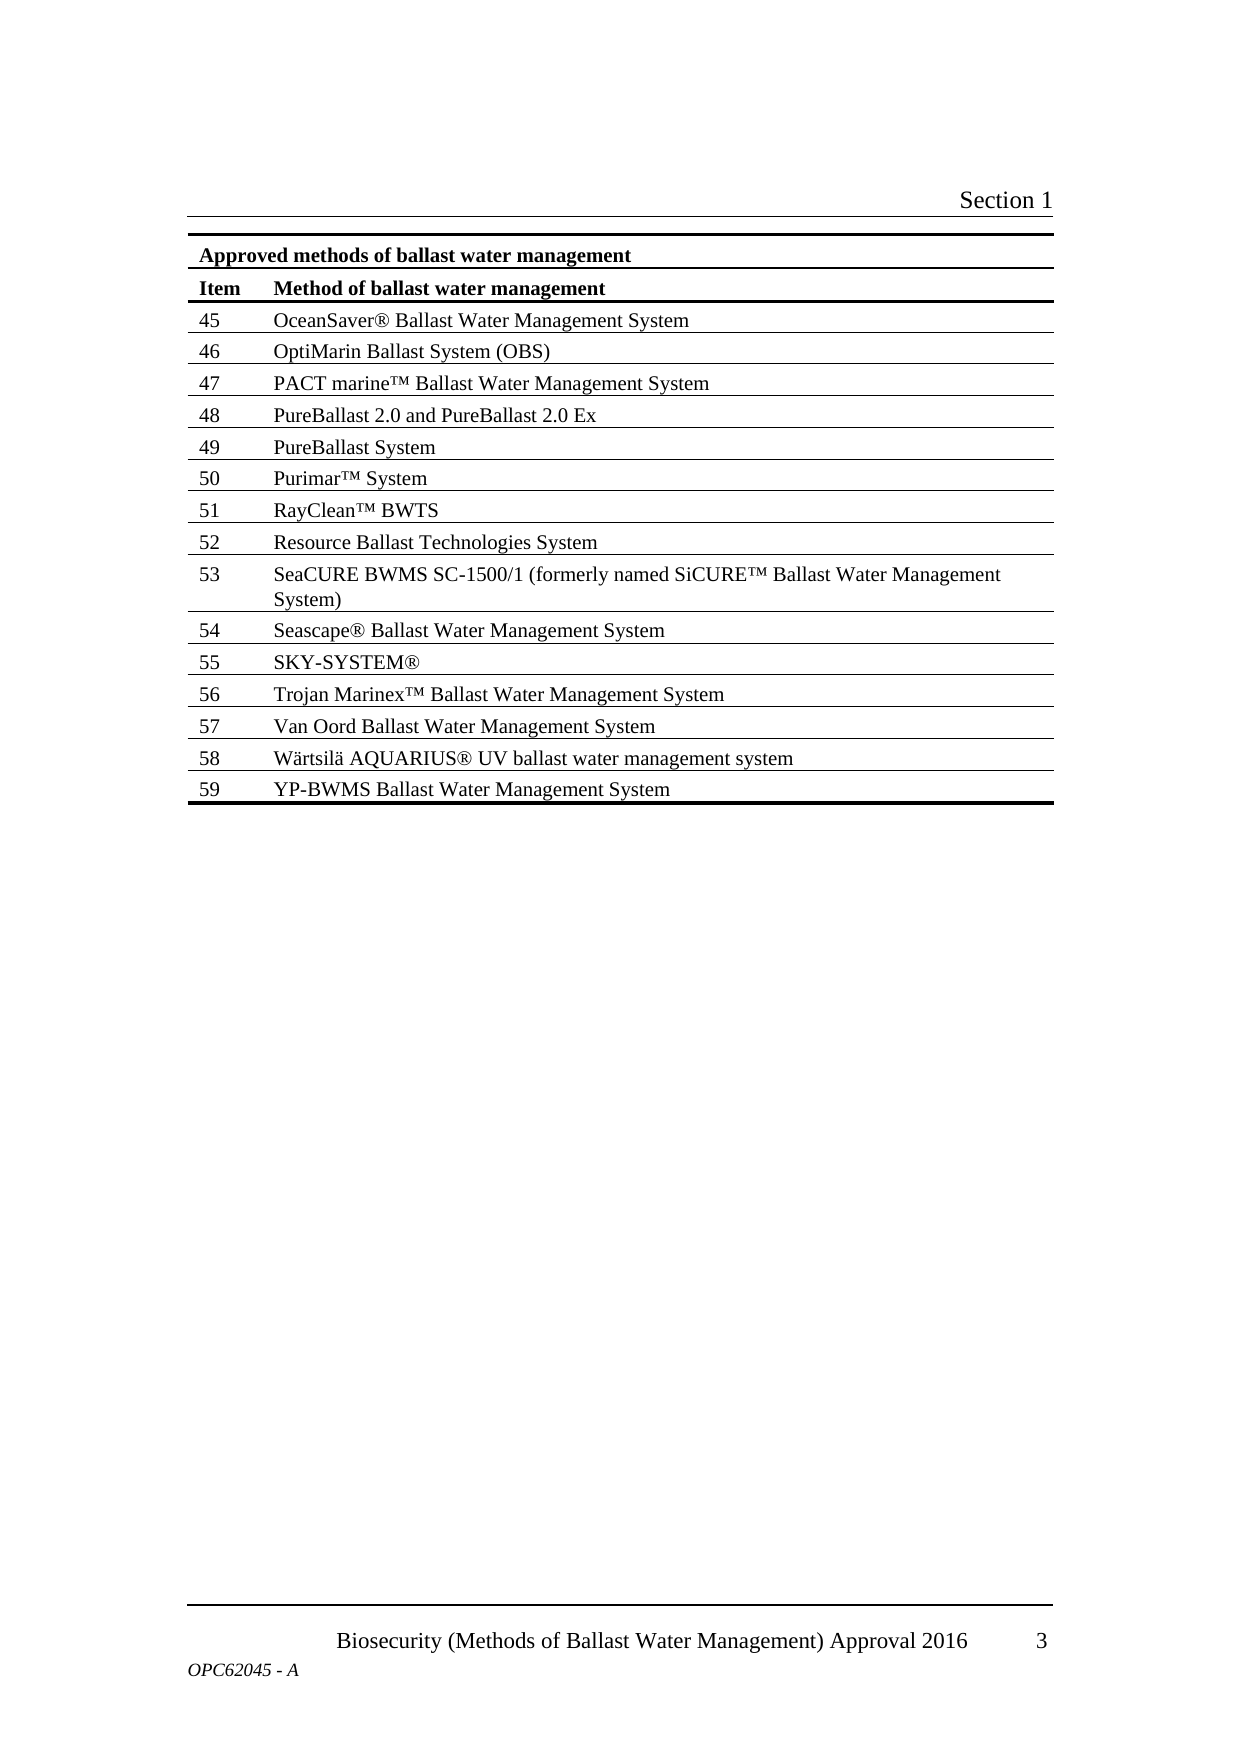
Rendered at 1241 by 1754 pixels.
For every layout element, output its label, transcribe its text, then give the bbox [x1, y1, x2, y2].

table_cell 50 [188, 460, 262, 490]
table_cell PureBallast System [262, 428, 1054, 459]
table_cell 56 [188, 675, 262, 706]
table_cell 53 [188, 555, 262, 611]
table_cell PureBallast 2.0 and PureBallast 2.0 Ex [262, 396, 1054, 427]
table_cell RayClean™ BWTS [262, 491, 1054, 522]
table_cell 59 [188, 771, 262, 801]
table_cell 46 [188, 333, 262, 363]
table_header Approved methods of ballast water management [188, 236, 1054, 267]
table_cell 54 [188, 612, 262, 642]
table_cell 49 [188, 428, 262, 459]
table_cell 55 [188, 644, 262, 674]
table_cell 47 [188, 364, 262, 395]
table_cell OptiMarin Ballast System (OBS) [262, 333, 1054, 363]
table_cell 52 [188, 523, 262, 554]
table_cell Seascape® Ballast Water Management System [262, 612, 1054, 642]
table_cell Wärtsilä AQUARIUS® UV ballast water management system [262, 739, 1054, 769]
table_cell SKY-SYSTEM® [262, 644, 1054, 674]
table_cell Method of ballast water management [262, 269, 1054, 300]
table_cell Resource Ballast Technologies System [262, 523, 1054, 554]
table_cell Van Oord Ballast Water Management System [262, 707, 1054, 738]
table_cell 57 [188, 707, 262, 738]
table_cell Trojan Marinex™ Ballast Water Management System [262, 675, 1054, 706]
table_cell PACT marine™ Ballast Water Management System [262, 364, 1054, 395]
table_cell YP-BWMS Ballast Water Management System [262, 771, 1054, 801]
table_cell Purimar™ System [262, 460, 1054, 490]
table_cell OceanSaver® Ballast Water Management System [262, 303, 1054, 332]
table_cell 58 [188, 739, 262, 769]
table_cell Item [188, 269, 262, 300]
table_cell 45 [188, 303, 262, 332]
table_cell SeaCURE BWMS SC-1500/1 (formerly named SiCURE™ Ballast Water Management System) [262, 555, 1054, 611]
table_cell 51 [188, 491, 262, 522]
table_cell 48 [188, 396, 262, 427]
